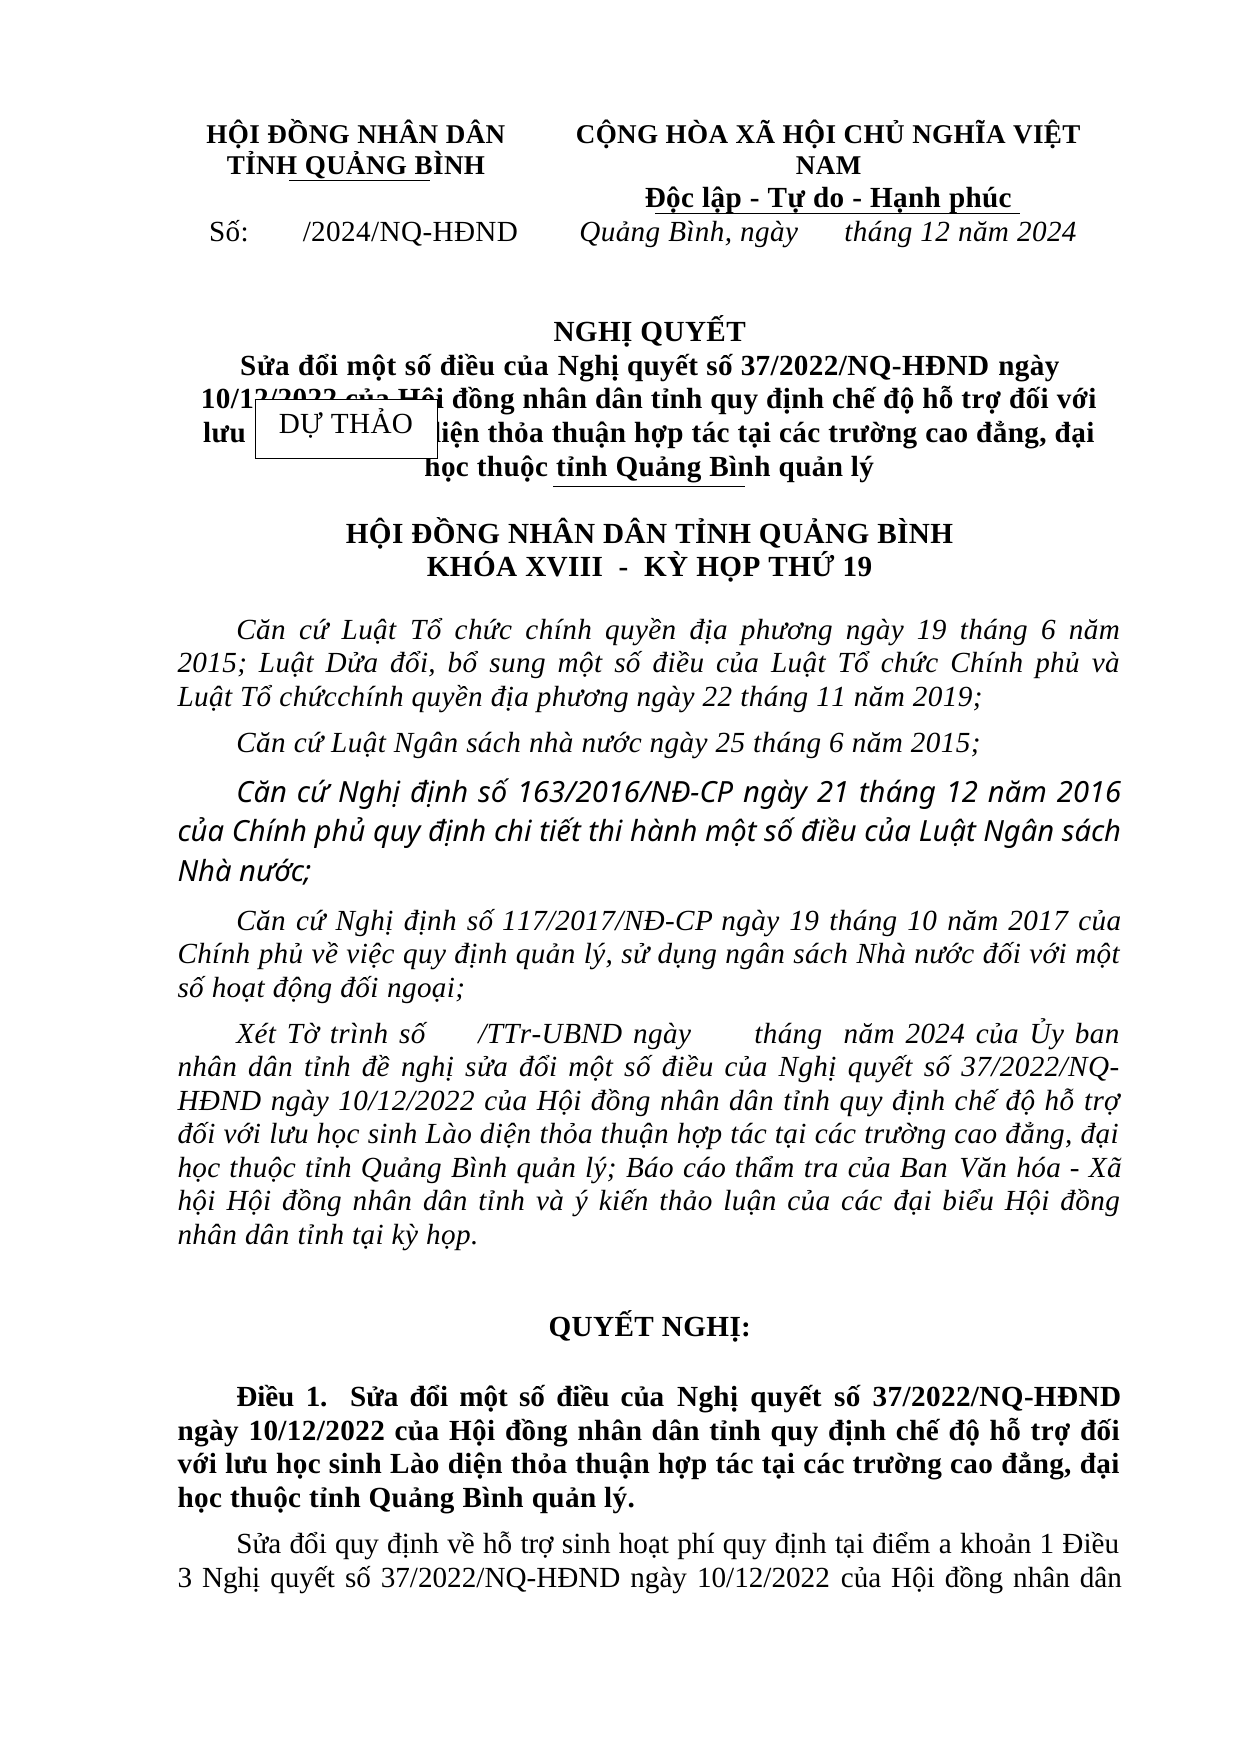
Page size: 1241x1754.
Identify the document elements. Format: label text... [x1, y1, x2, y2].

table_header HỘI ĐỒNG NHÂN DÂN TỈNH QUẢNG BÌNH [177, 118, 535, 214]
text Căn cứ Nghị định số 163/2016/NĐ-CP ngày 21 tháng 12 năm 2016 của Chính phủ quy định chi tiết thi hành một số điều của Luật Ngân sách Nhà nước; [177, 771, 1122, 890]
text Điều 1. Sửa đổi một số điều của Nghị quyết số 37/2022/NQ-HĐND ngày 10/12/2022 của Hội đồng nhân dân tỉnh quy định chế độ hỗ trợ đối với lưu học sinh Lào diện thỏa thuận hợp tác tại các trường cao đẳng, đại học thuộc tỉnh Quảng Bình quản lý. [177, 1379, 1122, 1514]
text Căn cứ Luật Tổ chức chính quyền địa phương ngày 19 tháng 6 năm 2015; Luật Dửa đổi, bổ sung một số điều của Luật Tổ chức Chính phủ và Luật Tổ chứcchính quyền địa phương ngày 22 tháng 11 năm 2019; [177, 612, 1122, 712]
table_cell Số: /2024/NQ-HĐND [177, 214, 535, 247]
text NGHỊ QUYẾT [177, 314, 1122, 348]
text QUYẾT NGHỊ: [177, 1309, 1122, 1343]
text Căn cứ Luật Ngân sách nhà nước ngày 25 tháng 6 năm 2015; [177, 725, 1122, 758]
text KHÓA XVIII - KỲ HỌP THỨ 19 [177, 549, 1122, 583]
text Căn cứ Nghị định số 117/2017/NĐ-CP ngày 19 tháng 10 năm 2017 của Chính phủ về việc quy định quản lý, sử dụng ngân sách Nhà nước đối với một số hoạt động đối ngoại; [177, 903, 1122, 1003]
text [177, 1526, 1122, 1593]
table_header CỘNG HÒA XÃ HỘI CHỦ NGHĨA VIỆT NAM Độc lập - Tự do - Hạnh phúc [535, 118, 1122, 214]
table_cell Quảng Bình, ngày tháng 12 năm 2024 [535, 214, 1122, 247]
text Xét Tờ trình số /TTr-UBND ngày tháng năm 2024 của Ủy ban nhân dân tỉnh đề nghị sửa đổi một số điều của Nghị quyết số 37/2022/NQ-HĐND ngày 10/12/2022 của Hội đồng nhân dân tỉnh quy định chế độ hỗ trợ đối với lưu học sinh Lào diện thỏa thuận hợp tác tại các trường cao đẳng, đại học thuộc tỉnh Quảng Bình quản lý; Báo cáo thẩm tra của Ban Văn hóa - Xã hội Hội đồng nhân dân tỉnh và ý kiến thảo luận của các đại biểu Hội đồng nhân dân tỉnh tại kỳ họp. [177, 1016, 1122, 1251]
text HỘI ĐỒNG NHÂN DÂN TỈNH QUẢNG BÌNH [177, 516, 1122, 549]
text Sửa đổi một số điều của Nghị quyết số 37/2022/NQ-HĐND ngày 10/12/2022 của Hội đồng nhân dân tỉnh quy định chế độ hỗ trợ đối với lưu học sinh Lào diện thỏa thuận hợp tác tại các trường cao đẳng, đại học thuộc tỉnh Quảng Bình quản lý [177, 348, 1122, 482]
